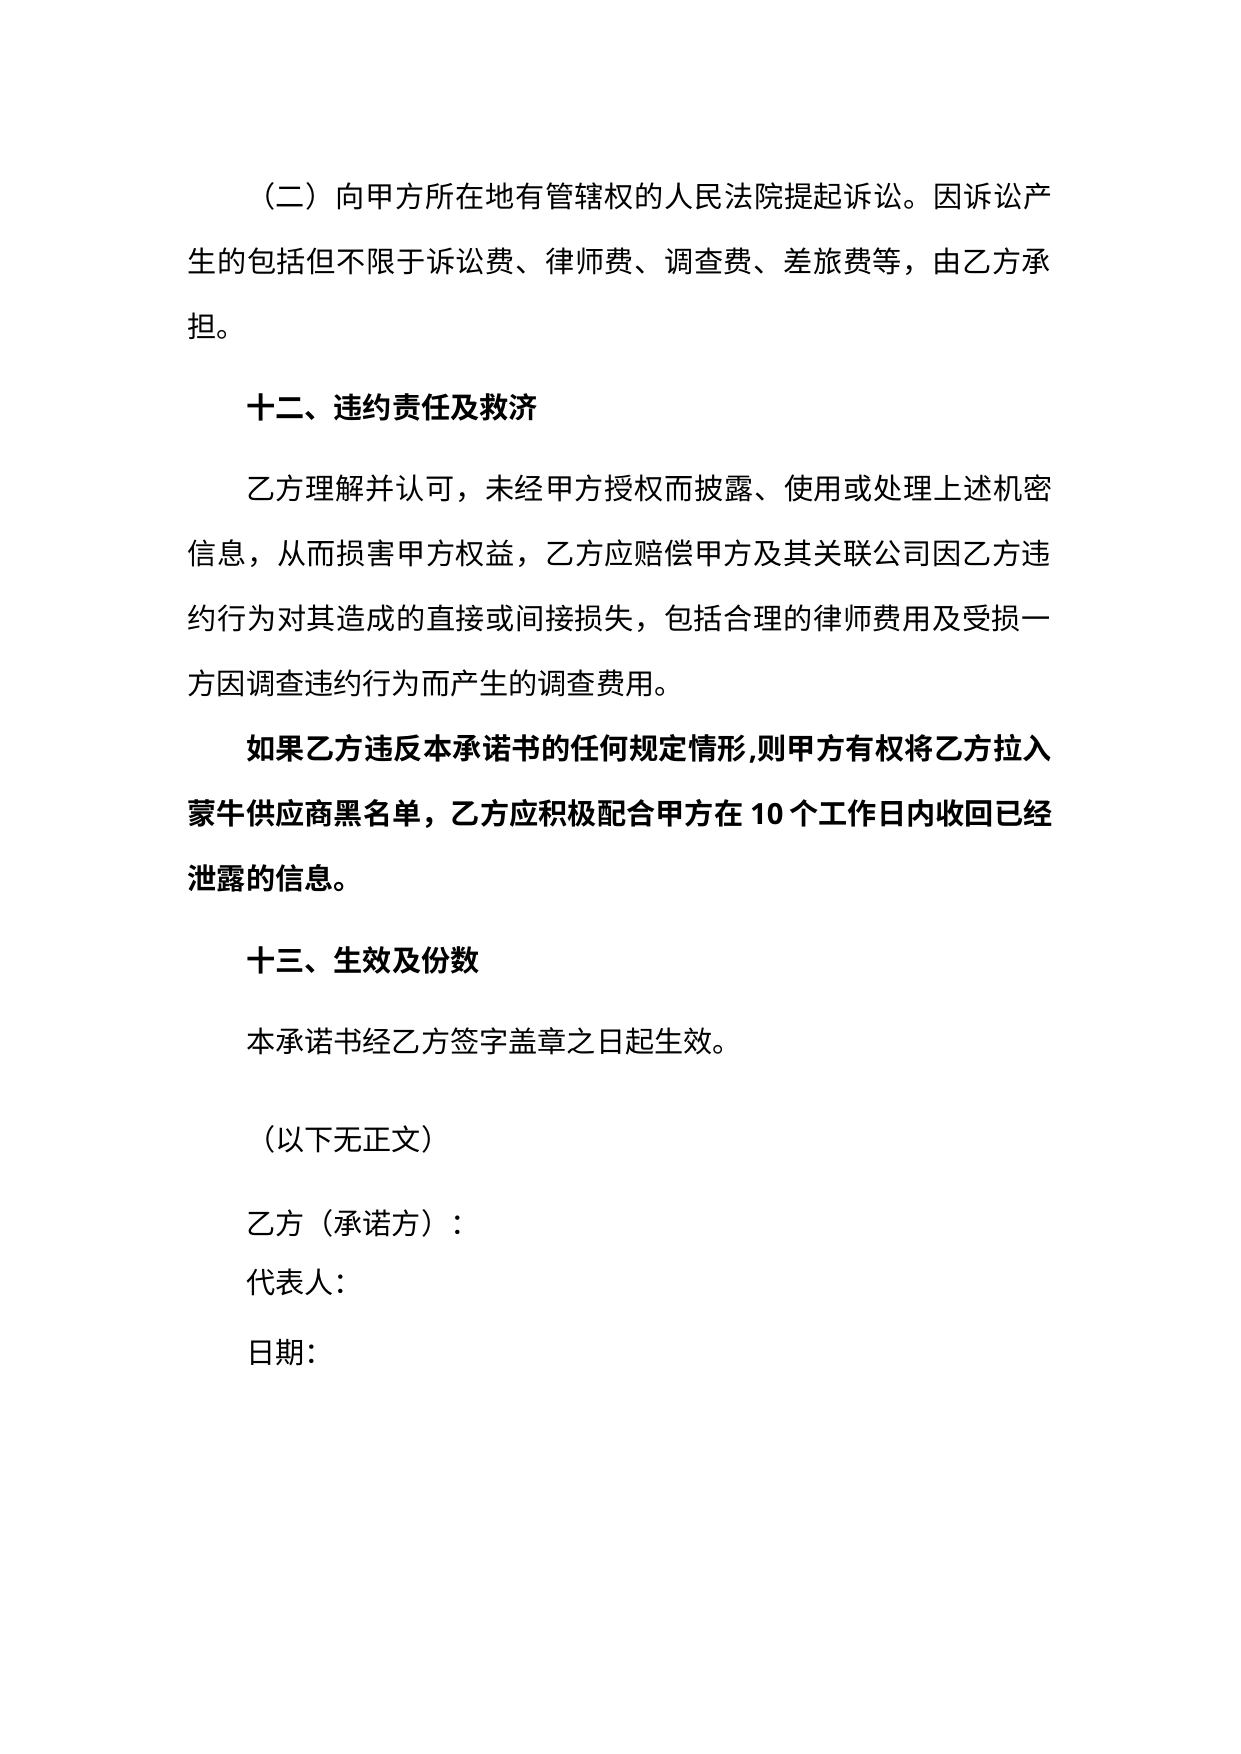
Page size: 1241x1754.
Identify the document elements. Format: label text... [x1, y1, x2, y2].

text 乙方理解并认可，未经甲方授权而披露、使用或处理上述机密信息，从而损害甲方权益，乙方应赔偿甲方及其关联公司因乙方违约行为对其造成的直接或间接损失，包括合理的律师费用及受损一方因调查违约行为而产生的调查费用。 [187, 454, 1053, 714]
text 本承诺书经乙方签字盖章之日起生效。 [187, 1007, 1053, 1072]
text 日期： [187, 1319, 1053, 1384]
text （以下无正文） [187, 1113, 1053, 1159]
text 如果乙方违反本承诺书的任何规定情形,则甲方有权将乙方拉入蒙牛供应商黑名单，乙方应积极配合甲方在10个工作日内收回已经泄露的信息。 [187, 714, 1053, 909]
text 十三、生效及份数 [187, 926, 1053, 991]
text （二）向甲方所在地有管辖权的人民法院提起诉讼。因诉讼产生的包括但不限于诉讼费、律师费、调查费、差旅费等，由乙方承担。 [187, 162, 1053, 357]
text 乙方（承诺方）： [187, 1200, 1053, 1243]
text 代表人： [187, 1259, 1053, 1302]
text 十二、违约责任及救济 [187, 373, 1053, 438]
